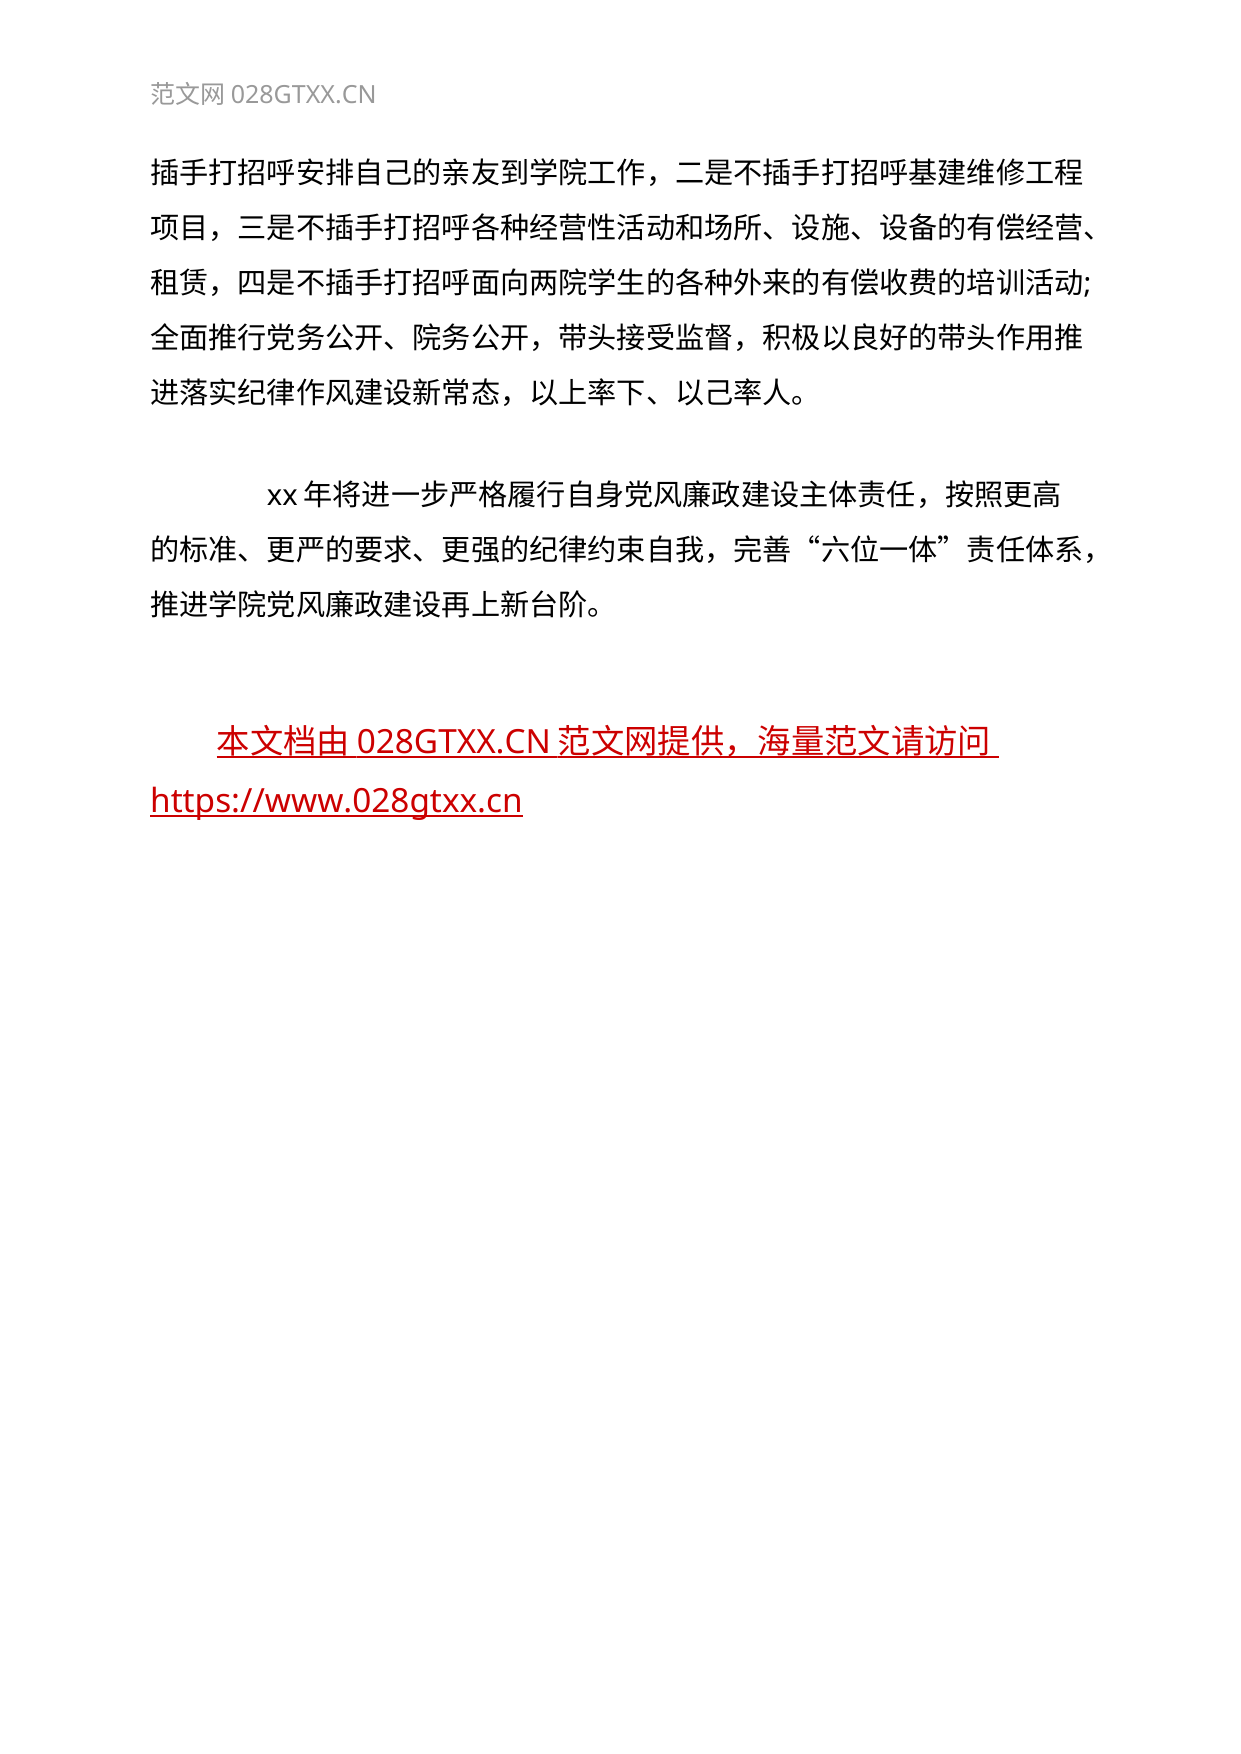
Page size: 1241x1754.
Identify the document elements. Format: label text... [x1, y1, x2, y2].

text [150, 150, 1090, 412]
text xx年将进一步严格履行自身党风廉政建设主体责任，按照更高的标准、更严的要求、更强的纪律约束自我，完善“六位一体”责任体系，推进学院党风廉政建设再上新台阶。 [150, 471, 1090, 624]
text 本文档由028GTXX.CN范文网提供，海量范文请访问 https://www.028gtxx.cn [150, 714, 1090, 822]
